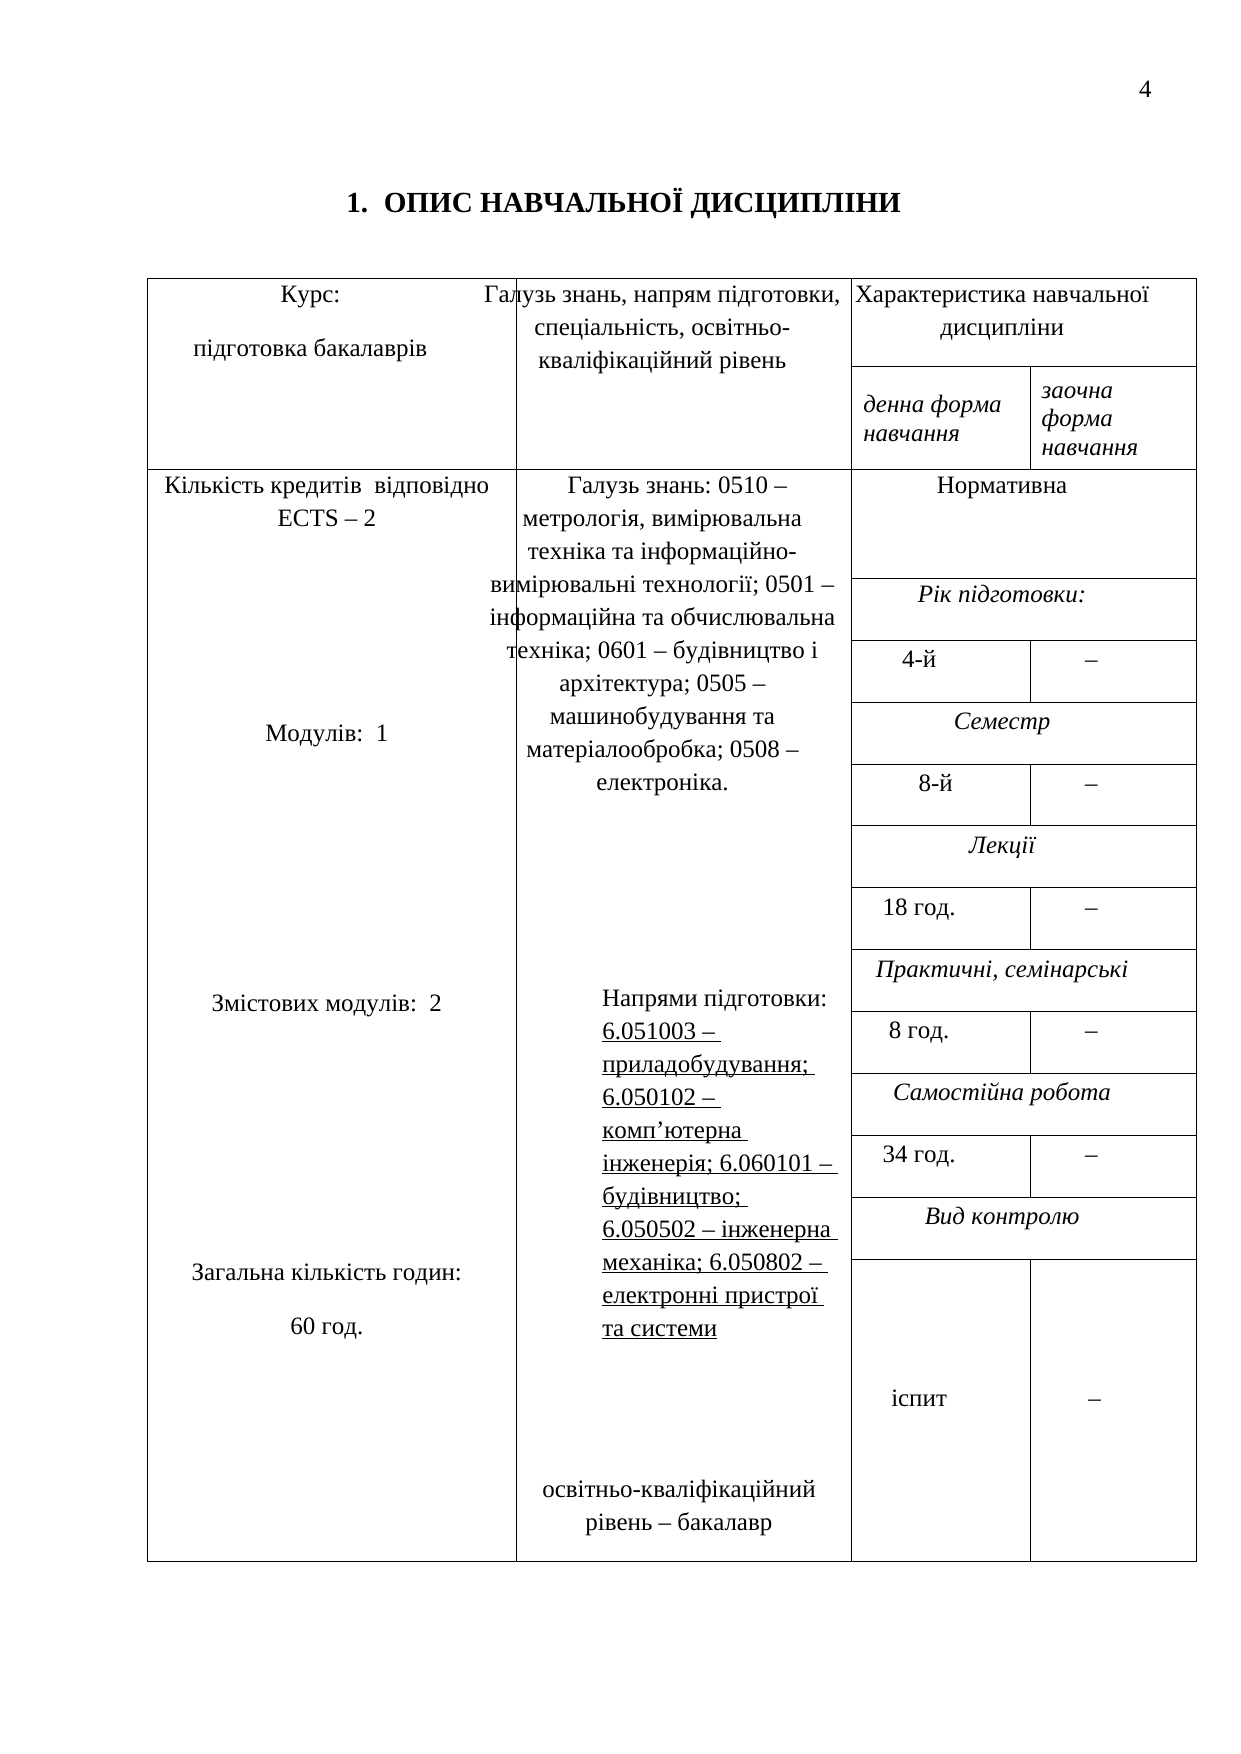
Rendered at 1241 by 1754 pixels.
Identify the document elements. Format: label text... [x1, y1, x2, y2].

table_cell 8 год. [852, 1012, 1030, 1073]
table_cell Практичні, семінарські [852, 950, 1196, 1011]
table_cell Кількість кредитів відповідно ECTS – 2 Модулів: 1 Змістових модулів: 2 Загальна кількість годин: 60 год. [148, 470, 516, 1561]
table_cell Рік підготовки: [852, 579, 1196, 640]
table_cell 8-й [852, 765, 1030, 825]
table_cell – [1031, 641, 1196, 702]
table_cell 4-й [852, 641, 1030, 702]
table_cell Лекції [852, 826, 1196, 887]
table_cell Семестр [852, 703, 1196, 763]
table_cell Самостійна робота [852, 1074, 1196, 1135]
table_cell заочна форма навчання [1031, 367, 1196, 469]
table_header Галузь знань, напрям підготовки, спеціальність, освітньо-кваліфікаційний рівень [517, 279, 851, 469]
table_cell денна форма навчання [852, 367, 1030, 469]
table_cell Нормативна [852, 470, 1196, 578]
table_cell – [1031, 765, 1196, 825]
table_cell – [1031, 1136, 1196, 1197]
table_cell – [1031, 888, 1196, 949]
table_header Характеристика навчальної дисципліни [852, 279, 1196, 366]
table_cell – [1031, 1012, 1196, 1073]
table_cell – [1031, 1260, 1196, 1561]
list ОПИС НАВЧАЛЬНОЇ ДИСЦИПЛІНИ [95, 185, 1152, 219]
table_cell іспит [852, 1260, 1030, 1561]
table_cell 18 год. [852, 888, 1030, 949]
table_header Курс: підготовка бакалаврів [148, 279, 516, 469]
table_cell 34 год. [852, 1136, 1030, 1197]
table_cell Галузь знань: 0510 – метрологія, вимірювальна техніка та інформаційно-вимірювальні технології; 0501 – інформаційна та обчислювальна техніка; 0601 – будівництво і архітектура; 0505 – машинобудування та матеріалообробка; 0508 – електроніка. Напрями підготовки: 6.051003 – приладобудування; 6.050102 – комп’ютерна інженерія; 6.060101 – будівництво; 6.050502 – інженерна механіка; 6.050802 – електронні пристрої та системи освітньо-кваліфікаційний рівень – бакалавр [517, 470, 851, 1561]
table_cell Вид контролю [852, 1198, 1196, 1258]
